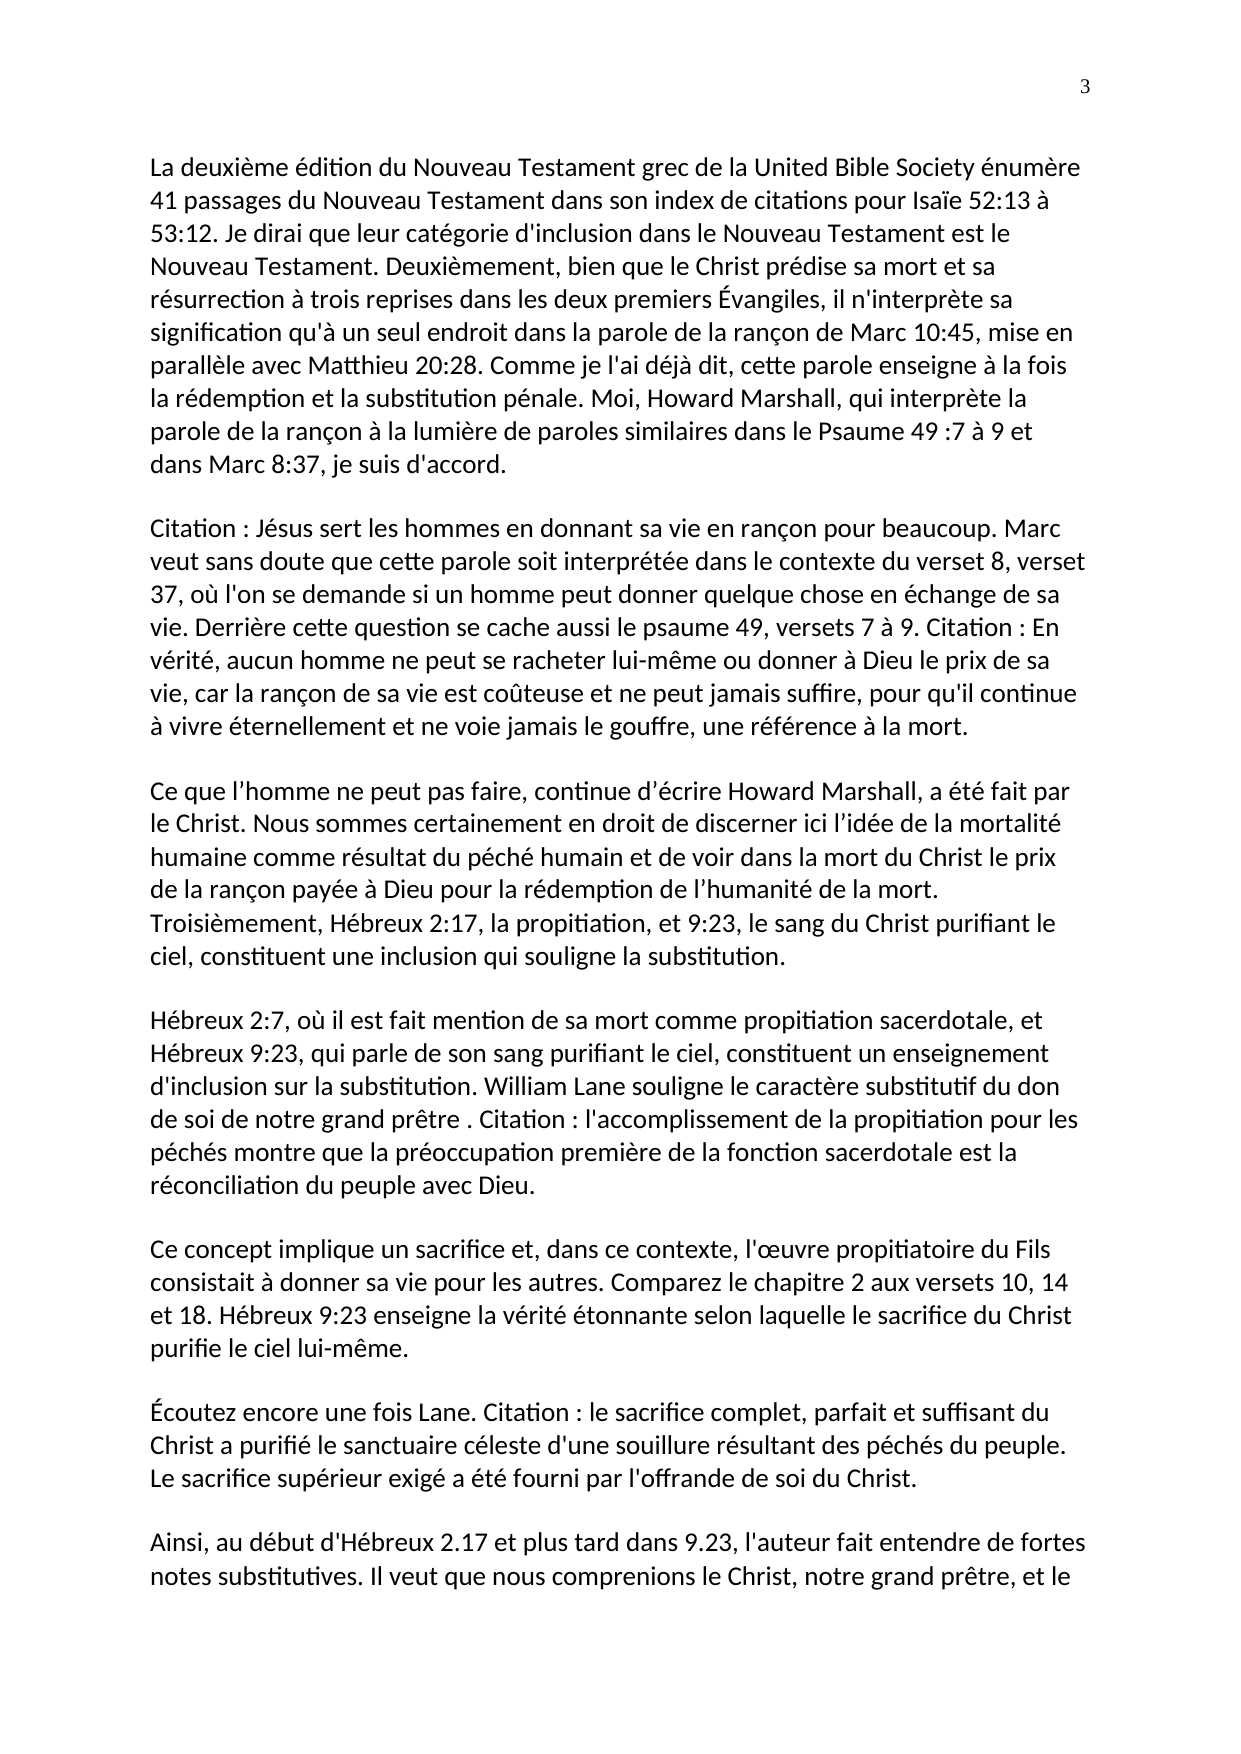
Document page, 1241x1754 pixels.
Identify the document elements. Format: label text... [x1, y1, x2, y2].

text Citation : Jésus sert les hommes en donnant sa vie en rançon pour beaucoup. Marc veut sans doute que cette parole soit interprétée dans le contexte du verset 8, verset 37, où l'on se demande si un homme peut donner quelque chose en échange de sa vie. Derrière cette question se cache aussi le psaume 49, versets 7 à 9. Citation : En vérité, aucun homme ne peut se racheter lui-même ou donner à Dieu le prix de sa vie, car la rançon de sa vie est coûteuse et ne peut jamais suffire, pour qu'il continue à vivre éternellement et ne voie jamais le gouffre, une référence à la mort. [150, 511, 1090, 742]
text La deuxième édition du Nouveau Testament grec de la United Bible Society énumère 41 passages du Nouveau Testament dans son index de citations pour Isaïe 52:13 à 53:12. Je dirai que leur catégorie d'inclusion dans le Nouveau Testament est le Nouveau Testament. Deuxièmement, bien que le Christ prédise sa mort et sa résurrection à trois reprises dans les deux premiers Évangiles, il n'interprète sa signification qu'à un seul endroit dans la parole de la rançon de Marc 10:45, mise en parallèle avec Matthieu 20:28. Comme je l'ai déjà dit, cette parole enseigne à la fois la rédemption et la substitution pénale. Moi, Howard Marshall, qui interprète la parole de la rançon à la lumière de paroles similaires dans le Psaume 49 :7 à 9 et dans Marc 8:37, je suis d'accord. [150, 150, 1090, 480]
text Ce que l’homme ne peut pas faire, continue d’écrire Howard Marshall, a été fait par le Christ. Nous sommes certainement en droit de discerner ici l’idée de la mortalité humaine comme résultat du péché humain et de voir dans la mort du Christ le prix de la rançon payée à Dieu pour la rédemption de l’humanité de la mort. Troisièmement, Hébreux 2:17, la propitiation, et 9:23, le sang du Christ purifiant le ciel, constituent une inclusion qui souligne la substitution. [150, 774, 1090, 972]
text Ce concept implique un sacrifice et, dans ce contexte, l'œuvre propitiatoire du Fils consistait à donner sa vie pour les autres. Comparez le chapitre 2 aux versets 10, 14 et 18. Hébreux 9:23 enseigne la vérité étonnante selon laquelle le sacrifice du Christ purifie le ciel lui-même. [150, 1232, 1090, 1364]
text Hébreux 2:7, où il est fait mention de sa mort comme propitiation sacerdotale, et Hébreux 9:23, qui parle de son sang purifiant le ciel, constituent un enseignement d'inclusion sur la substitution. William Lane souligne le caractère substitutif du don de soi de notre grand prêtre . Citation : l'accomplissement de la propitiation pour les péchés montre que la préoccupation première de la fonction sacerdotale est la réconciliation du peuple avec Dieu. [150, 1003, 1090, 1201]
text Écoutez encore une fois Lane. Citation : le sacrifice complet, parfait et suffisant du Christ a purifié le sanctuaire céleste d'une souillure résultant des péchés du peuple. Le sacrifice supérieur exigé a été fourni par l'offrande de soi du Christ. [150, 1395, 1090, 1494]
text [150, 1526, 1090, 1592]
